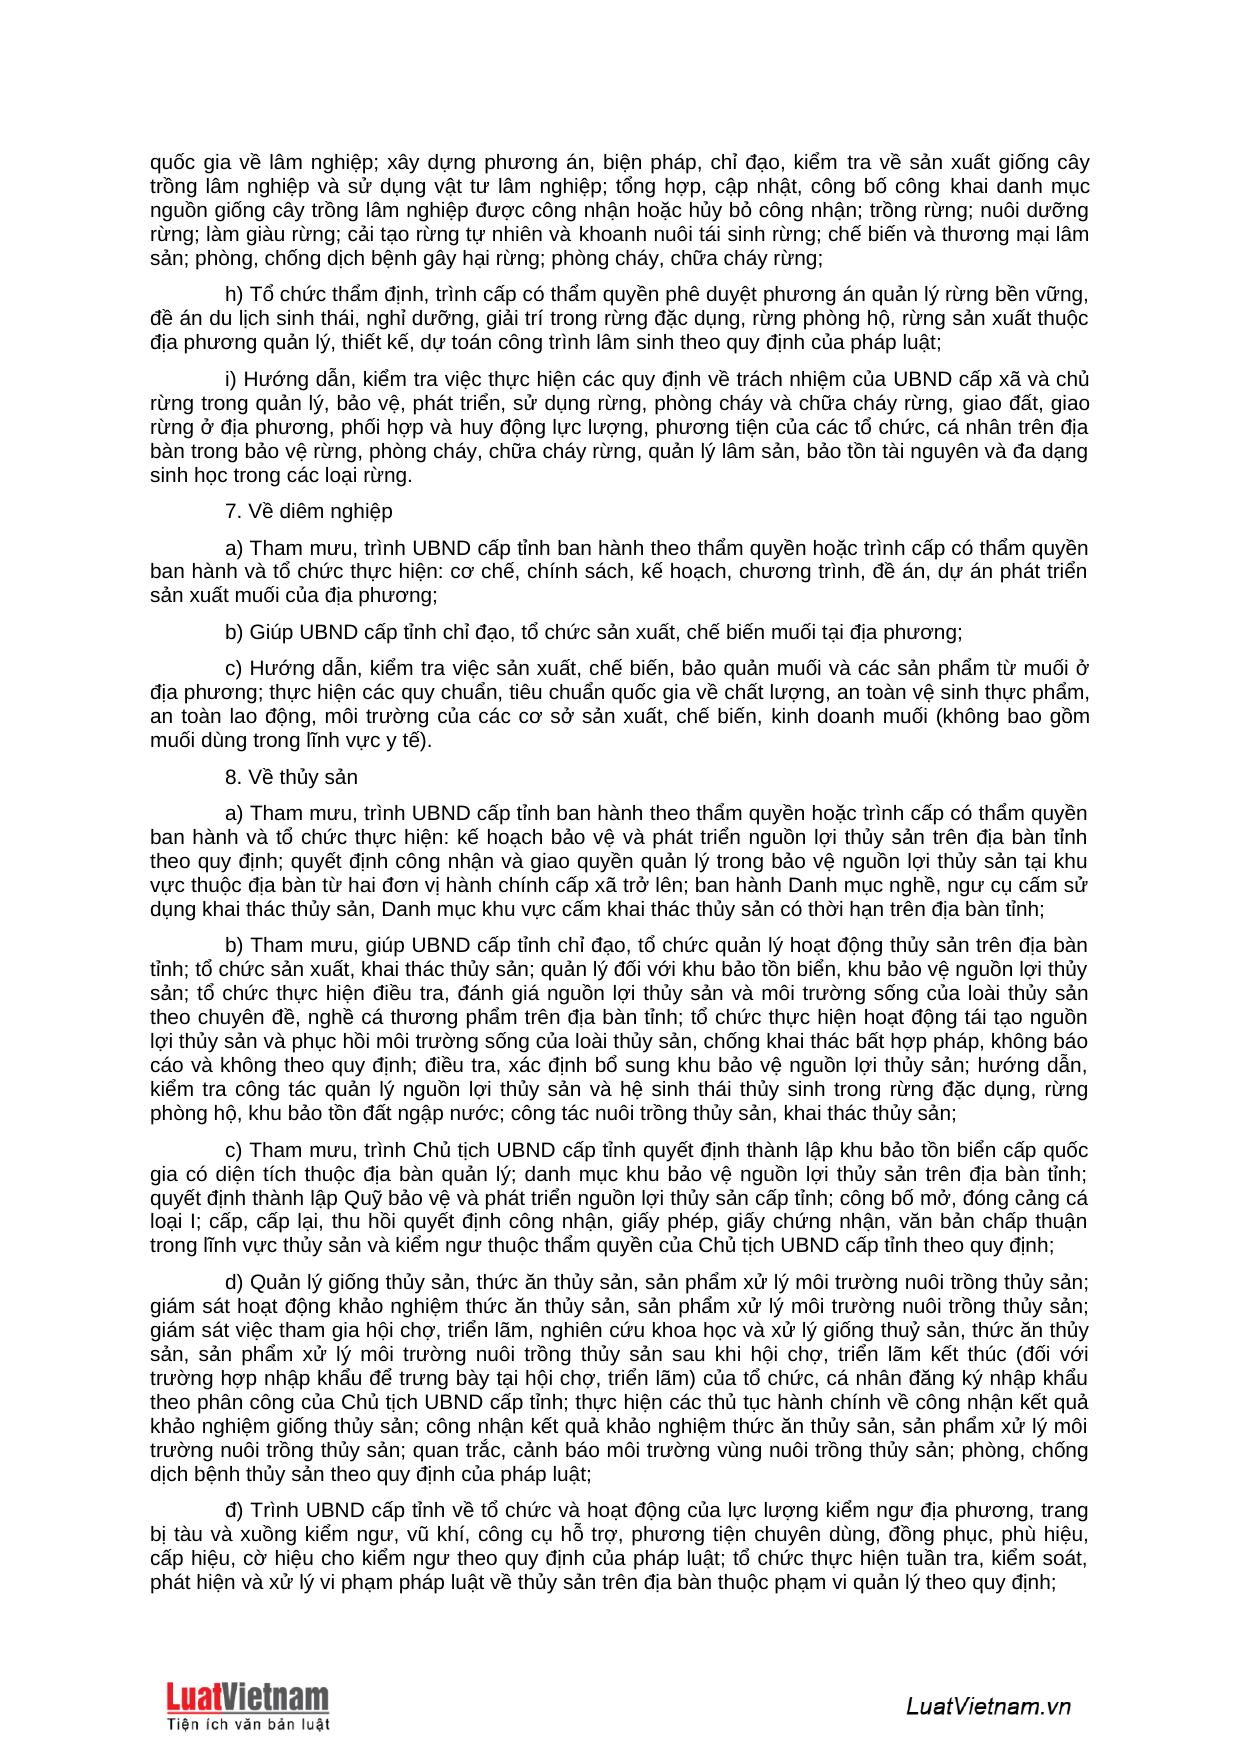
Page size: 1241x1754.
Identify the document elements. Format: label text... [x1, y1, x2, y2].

text b) Tham mưu, giúp UBND cấp tỉnh chỉ đạo, tổ chức quản lý hoạt động thủy sản trên địa bàn tỉnh; tổ chức sản xuất, khai thác thủy sản; quản lý đối với khu bảo tồn biển, khu bảo vệ nguồn lợi thủy sản; tổ chức thực hiện điều tra, đánh giá nguồn lợi thủy sản và môi trường sống của loài thủy sản theo chuyên đề, nghề cá thương phẩm trên địa bàn tỉnh; tổ chức thực hiện hoạt động tái tạo nguồn lợi thủy sản và phục hồi môi trường sống của loài thủy sản, chống khai thác bất hợp pháp, không báo cáo và không theo quy định; điều tra, xác định bổ sung khu bảo vệ nguồn lợi thủy sản; hướng dẫn, kiểm tra công tác quản lý nguồn lợi thủy sản và hệ sinh thái thủy sinh trong rừng đặc dụng, rừng phòng hộ, khu bảo tồn đất ngập nước; công tác nuôi trồng thủy sản, khai thác thủy sản; [150, 933, 1090, 1125]
text 8. Về thủy sản [150, 764, 1090, 788]
text c) Hướng dẫn, kiểm tra việc sản xuất, chế biến, bảo quản muối và các sản phẩm từ muối ở địa phương; thực hiện các quy chuẩn, tiêu chuẩn quốc gia về chất lượng, an toàn vệ sinh thực phẩm, an toàn lao động, môi trường của các cơ sở sản xuất, chế biến, kinh doanh muối (không bao gồm muối dùng trong lĩnh vực y tế). [150, 656, 1090, 752]
text c) Tham mưu, trình Chủ tịch UBND cấp tỉnh quyết định thành lập khu bảo tồn biển cấp quốc gia có diện tích thuộc địa bàn quản lý; danh mục khu bảo vệ nguồn lợi thủy sản trên địa bàn tỉnh; quyết định thành lập Quỹ bảo vệ và phát triển nguồn lợi thủy sản cấp tỉnh; công bố mở, đóng cảng cá loại I; cấp, cấp lại, thu hồi quyết định công nhận, giấy phép, giấy chứng nhận, văn bản chấp thuận trong lĩnh vực thủy sản và kiểm ngư thuộc thẩm quyền của Chủ tịch UBND cấp tỉnh theo quy định; [150, 1137, 1090, 1257]
text đ) Trình UBND cấp tỉnh về tổ chức và hoạt động của lực lượng kiểm ngư địa phương, trang bị tàu và xuồng kiểm ngư, vũ khí, công cụ hỗ trợ, phương tiện chuyên dùng, đồng phục, phù hiệu, cấp hiệu, cờ hiệu cho kiểm ngư theo quy định của pháp luật; tổ chức thực hiện tuần tra, kiểm soát, phát hiện và xử lý vi phạm pháp luật về thủy sản trên địa bàn thuộc phạm vi quản lý theo quy định; [150, 1498, 1090, 1594]
text i) Hướng dẫn, kiểm tra việc thực hiện các quy định về trách nhiệm của UBND cấp xã và chủ rừng trong quản lý, bảo vệ, phát triển, sử dụng rừng, phòng cháy và chữa cháy rừng, giao đất, giao rừng ở địa phương, phối hợp và huy động lực lượng, phương tiện của các tổ chức, cá nhân trên địa bàn trong bảo vệ rừng, phòng cháy, chữa cháy rừng, quản lý lâm sản, bảo tồn tài nguyên và đa dạng sinh học trong các loại rừng. [150, 367, 1090, 486]
text 7. Về diêm nghiệp [150, 499, 1090, 523]
text a) Tham mưu, trình UBND cấp tỉnh ban hành theo thẩm quyền hoặc trình cấp có thẩm quyền ban hành và tổ chức thực hiện: cơ chế, chính sách, kế hoạch, chương trình, đề án, dự án phát triển sản xuất muối của địa phương; [150, 535, 1090, 607]
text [150, 150, 1090, 270]
text a) Tham mưu, trình UBND cấp tỉnh ban hành theo thẩm quyền hoặc trình cấp có thẩm quyền ban hành và tổ chức thực hiện: kế hoạch bảo vệ và phát triển nguồn lợi thủy sản trên địa bàn tỉnh theo quy định; quyết định công nhận và giao quyền quản lý trong bảo vệ nguồn lợi thủy sản tại khu vực thuộc địa bàn từ hai đơn vị hành chính cấp xã trở lên; ban hành Danh mục nghề, ngư cụ cấm sử dụng khai thác thủy sản, Danh mục khu vực cấm khai thác thủy sản có thời hạn trên địa bàn tỉnh; [150, 801, 1090, 921]
picture [150, 1659, 1090, 1754]
text h) Tổ chức thẩm định, trình cấp có thẩm quyền phê duyệt phương án quản lý rừng bền vững, đề án du lịch sinh thái, nghỉ dưỡng, giải trí trong rừng đặc dụng, rừng phòng hộ, rừng sản xuất thuộc địa phương quản lý, thiết kế, dự toán công trình lâm sinh theo quy định của pháp luật; [150, 282, 1090, 354]
text b) Giúp UBND cấp tỉnh chỉ đạo, tổ chức sản xuất, chế biến muối tại địa phương; [150, 620, 1090, 644]
text d) Quản lý giống thủy sản, thức ăn thủy sản, sản phẩm xử lý môi trường nuôi trồng thủy sản; giám sát hoạt động khảo nghiệm thức ăn thủy sản, sản phẩm xử lý môi trường nuôi trồng thủy sản; giám sát việc tham gia hội chợ, triển lãm, nghiên cứu khoa học và xử lý giống thuỷ sản, thức ăn thủy sản, sản phẩm xử lý môi trường nuôi trồng thủy sản sau khi hội chợ, triển lãm kết thúc (đối với trường hợp nhập khẩu để trưng bày tại hội chợ, triển lãm) của tổ chức, cá nhân đăng ký nhập khẩu theo phân công của Chủ tịch UBND cấp tỉnh; thực hiện các thủ tục hành chính về công nhận kết quả khảo nghiệm giống thủy sản; công nhận kết quả khảo nghiệm thức ăn thủy sản, sản phẩm xử lý môi trường nuôi trồng thủy sản; quan trắc, cảnh báo môi trường vùng nuôi trồng thủy sản; phòng, chống dịch bệnh thủy sản theo quy định của pháp luật; [150, 1270, 1090, 1485]
